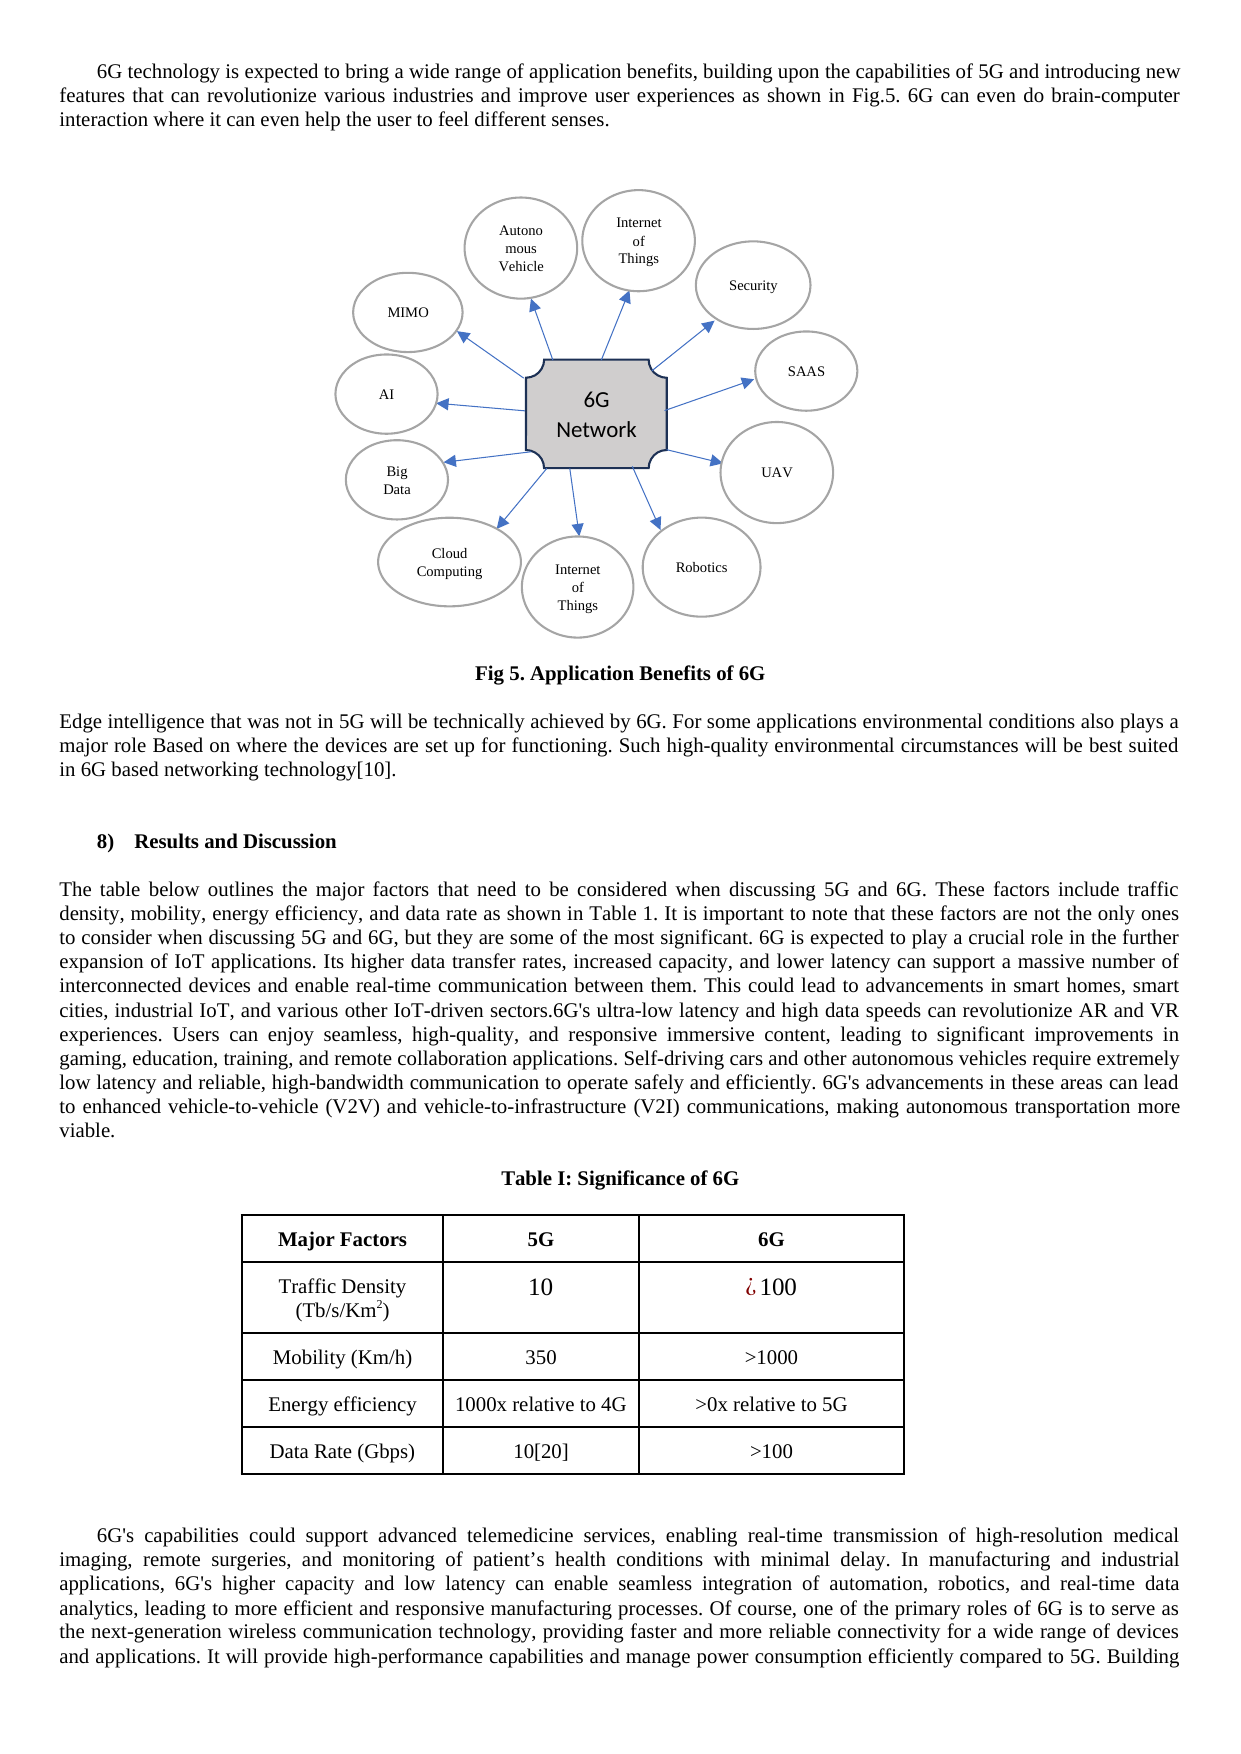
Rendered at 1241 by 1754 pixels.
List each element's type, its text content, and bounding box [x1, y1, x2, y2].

table_cell >100 [640, 1428, 903, 1473]
table_cell 350 [444, 1334, 638, 1379]
text Table I: Significance of 6G [59, 1166, 1181, 1190]
table_cell >0x relative to 5G [640, 1381, 903, 1426]
table_cell [444, 1263, 638, 1332]
table_cell [640, 1263, 903, 1332]
table_cell Data Rate (Gbps) [243, 1428, 442, 1473]
text The table below outlines the major factors that need to be considered when discussing 5G and 6G. These factors include traffic density, mobility, energy efficiency, and data rate as shown in Table 1. It is important to note that these factors are not the only ones to consider when discussing 5G and 6G, but they are some of the most significant. 6G is expected to play a crucial role in the further expansion of IoT applications. Its higher data transfer rates, increased capacity, and lower latency can support a massive number of interconnected devices and enable real-time communication between them. This could lead to advancements in smart homes, smart cities, industrial IoT, and various other IoT-driven sectors.6G's ultra-low latency and high data speeds can revolutionize AR and VR experiences. Users can enjoy seamless, high-quality, and responsive immersive content, leading to significant improvements in gaming, education, training, and remote collaboration applications. Self-driving cars and other autonomous vehicles require extremely low latency and reliable, high-bandwidth communication to operate safely and efficiently. 6G's advancements in these areas can lead to enhanced vehicle-to-vehicle (V2V) and vehicle-to-infrastructure (V2I) communications, making autonomous transportation more viable. [59, 877, 1181, 1142]
table_cell 10[20] [444, 1428, 638, 1473]
text 6G technology is expected to bring a wide range of application benefits, building upon the capabilities of 5G and introducing new features that can revolutionize various industries and improve user experiences as shown in Fig.5. 6G can even do brain-computer interaction where it can even help the user to feel different senses. [59, 59, 1181, 131]
table_cell Traffic Density (Tb/s/Km2) [243, 1263, 442, 1332]
list Results and Discussion [97, 829, 1181, 853]
table_header 5G [444, 1216, 638, 1261]
table_cell 1000x relative to 4G [444, 1381, 638, 1426]
table_cell Mobility (Km/h) [243, 1334, 442, 1379]
table_cell >1000 [640, 1334, 903, 1379]
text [59, 1523, 1181, 1668]
table_header 6G [640, 1216, 903, 1261]
table_cell Energy efficiency [243, 1381, 442, 1426]
text Fig 5. Application Benefits of 6G [59, 661, 1181, 685]
text Edge intelligence that was not in 5G will be technically achieved by 6G. For some applications environmental conditions also plays a major role Based on where the devices are set up for functioning. Such high-quality environmental circumstances will be best suited in 6G based networking technology[10]. [59, 709, 1181, 781]
table_header Major Factors [243, 1216, 442, 1261]
